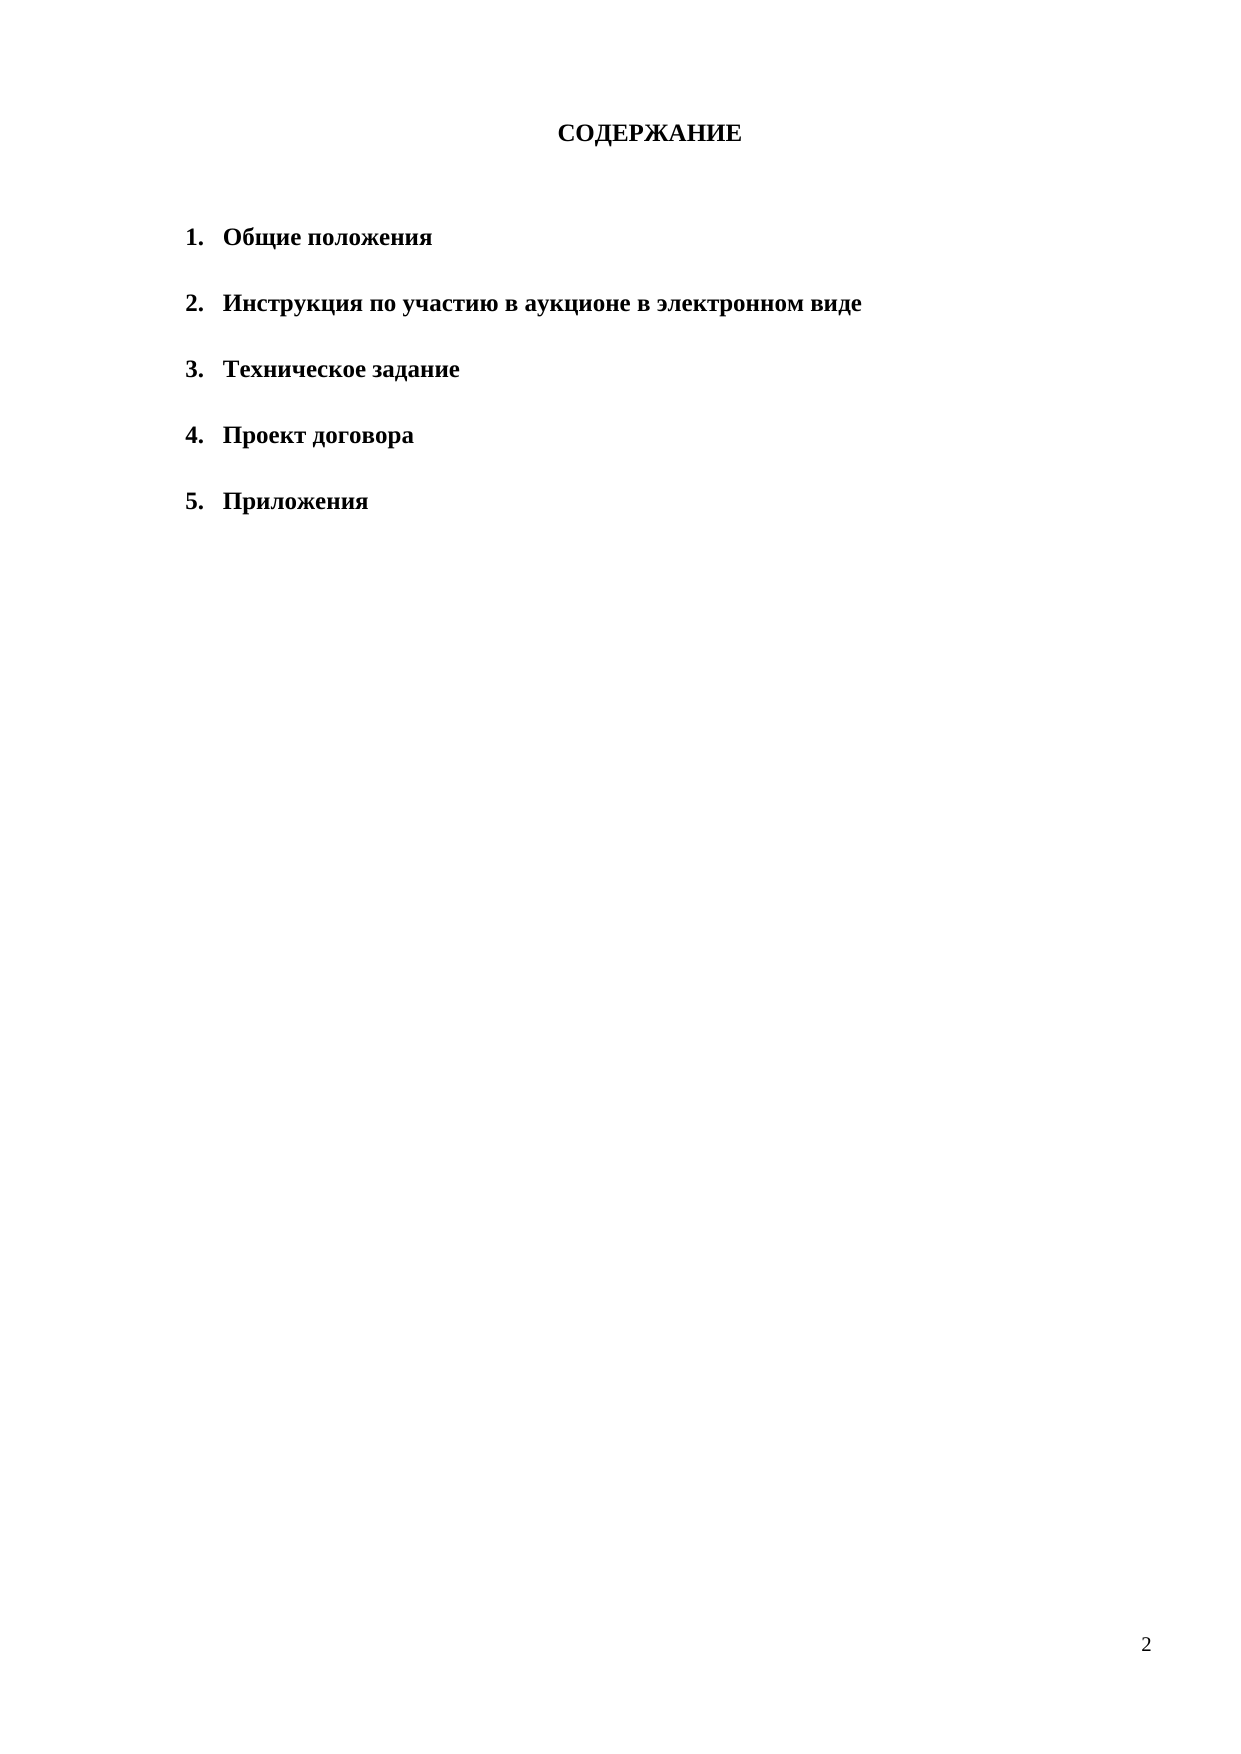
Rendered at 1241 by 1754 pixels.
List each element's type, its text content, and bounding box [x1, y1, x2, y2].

list Общие положения [185, 222, 1152, 251]
subtitle Проект договора [185, 420, 1152, 449]
text 2019 годСОДЕРЖАНИЕ [148, 118, 1152, 147]
subtitle Техническое задание [185, 354, 1152, 383]
list Инструкция по участию в аукционе в электронном виде [185, 288, 1152, 317]
list Приложения [185, 486, 1152, 515]
